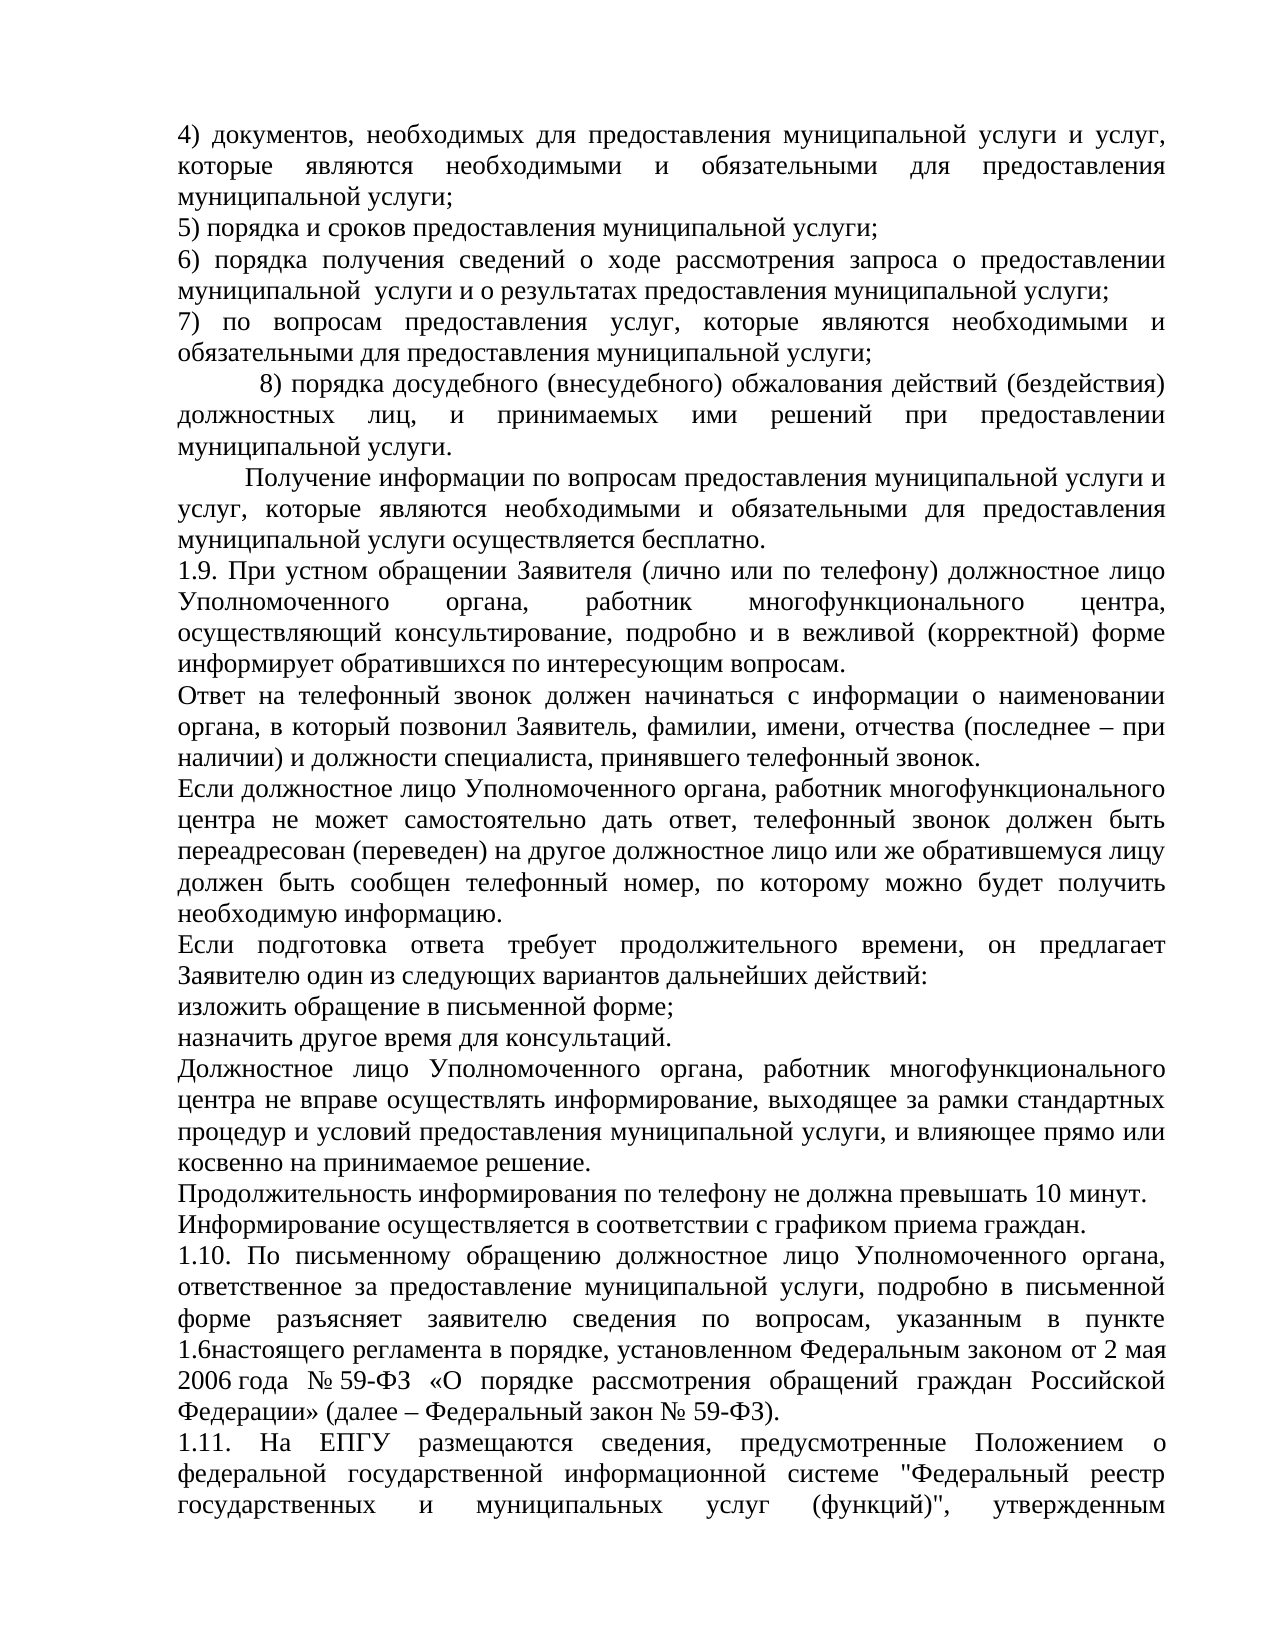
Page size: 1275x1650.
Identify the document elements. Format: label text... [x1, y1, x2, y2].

text Получение информации по вопросам предоставления муниципальной услуги и услуг, которые являются необходимыми и обязательными для предоставления муниципальной услуги осуществляется бесплатно. [177, 461, 1167, 554]
text 4) документов, необходимых для предоставления муниципальной услуги и услуг, которые являются необходимыми и обязательными для предоставления муниципальной услуги; [177, 118, 1167, 212]
text назначить другое время для консультаций. [177, 1021, 1167, 1052]
text Информирование осуществляется в соответствии с графиком приема граждан. [177, 1208, 1167, 1239]
text 5) порядка и сроков предоставления муниципальной услуги; [177, 212, 1167, 243]
text 1.9. При устном обращении Заявителя (лично или по телефону) должностное лицо Уполномоченного органа, работник многофункционального центра, осуществляющий консультирование, подробно и в вежливой (корректной) форме информирует обратившихся по интересующим вопросам. [177, 554, 1167, 679]
text Ответ на телефонный звонок должен начинаться с информации о наименовании органа, в который позвонил Заявитель, фамилии, имени, отчества (последнее – при наличии) и должности специалиста, принявшего телефонный звонок. [177, 679, 1167, 772]
text Если подготовка ответа требует продолжительного времени, он предлагает Заявителю один из следующих вариантов дальнейших действий: [177, 928, 1167, 990]
text 7) по вопросам предоставления услуг, которые являются необходимыми и обязательными для предоставления муниципальной услуги; [177, 305, 1167, 367]
text Если должностное лицо Уполномоченного органа, работник многофункционального центра не может самостоятельно дать ответ, телефонный звонок должен быть переадресован (переведен) на другое должностное лицо или же обратившемуся лицу должен быть сообщен телефонный номер, по которому можно будет получить необходимую информацию. [177, 772, 1167, 928]
text 1.10. По письменному обращению должностное лицо Уполномоченного органа, ответственное за предоставление муниципальной услуги, подробно в письменной форме разъясняет заявителю сведения по вопросам, указанным в пункте 1.6настоящего регламента в порядке, установленном Федеральным законом от 2 мая 2006 года № 59-ФЗ «О порядке рассмотрения обращений граждан Российской Федерации» (далее – Федеральный закон № 59-ФЗ). [177, 1239, 1167, 1426]
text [177, 1426, 1167, 1520]
text 6) порядка получения сведений о ходе рассмотрения запроса о предоставлении муниципальной услуги и о результатах предоставления муниципальной услуги; [177, 243, 1167, 305]
text 8) порядка досудебного (внесудебного) обжалования действий (бездействия) должностных лиц, и принимаемых ими решений при предоставлении муниципальной услуги. [177, 367, 1167, 461]
text Продолжительность информирования по телефону не должна превышать 10 минут. [177, 1177, 1167, 1208]
text изложить обращение в письменной форме; [177, 990, 1167, 1021]
text Должностное лицо Уполномоченного органа, работник многофункционального центра не вправе осуществлять информирование, выходящее за рамки стандартных процедур и условий предоставления муниципальной услуги, и влияющее прямо или косвенно на принимаемое решение. [177, 1052, 1167, 1177]
